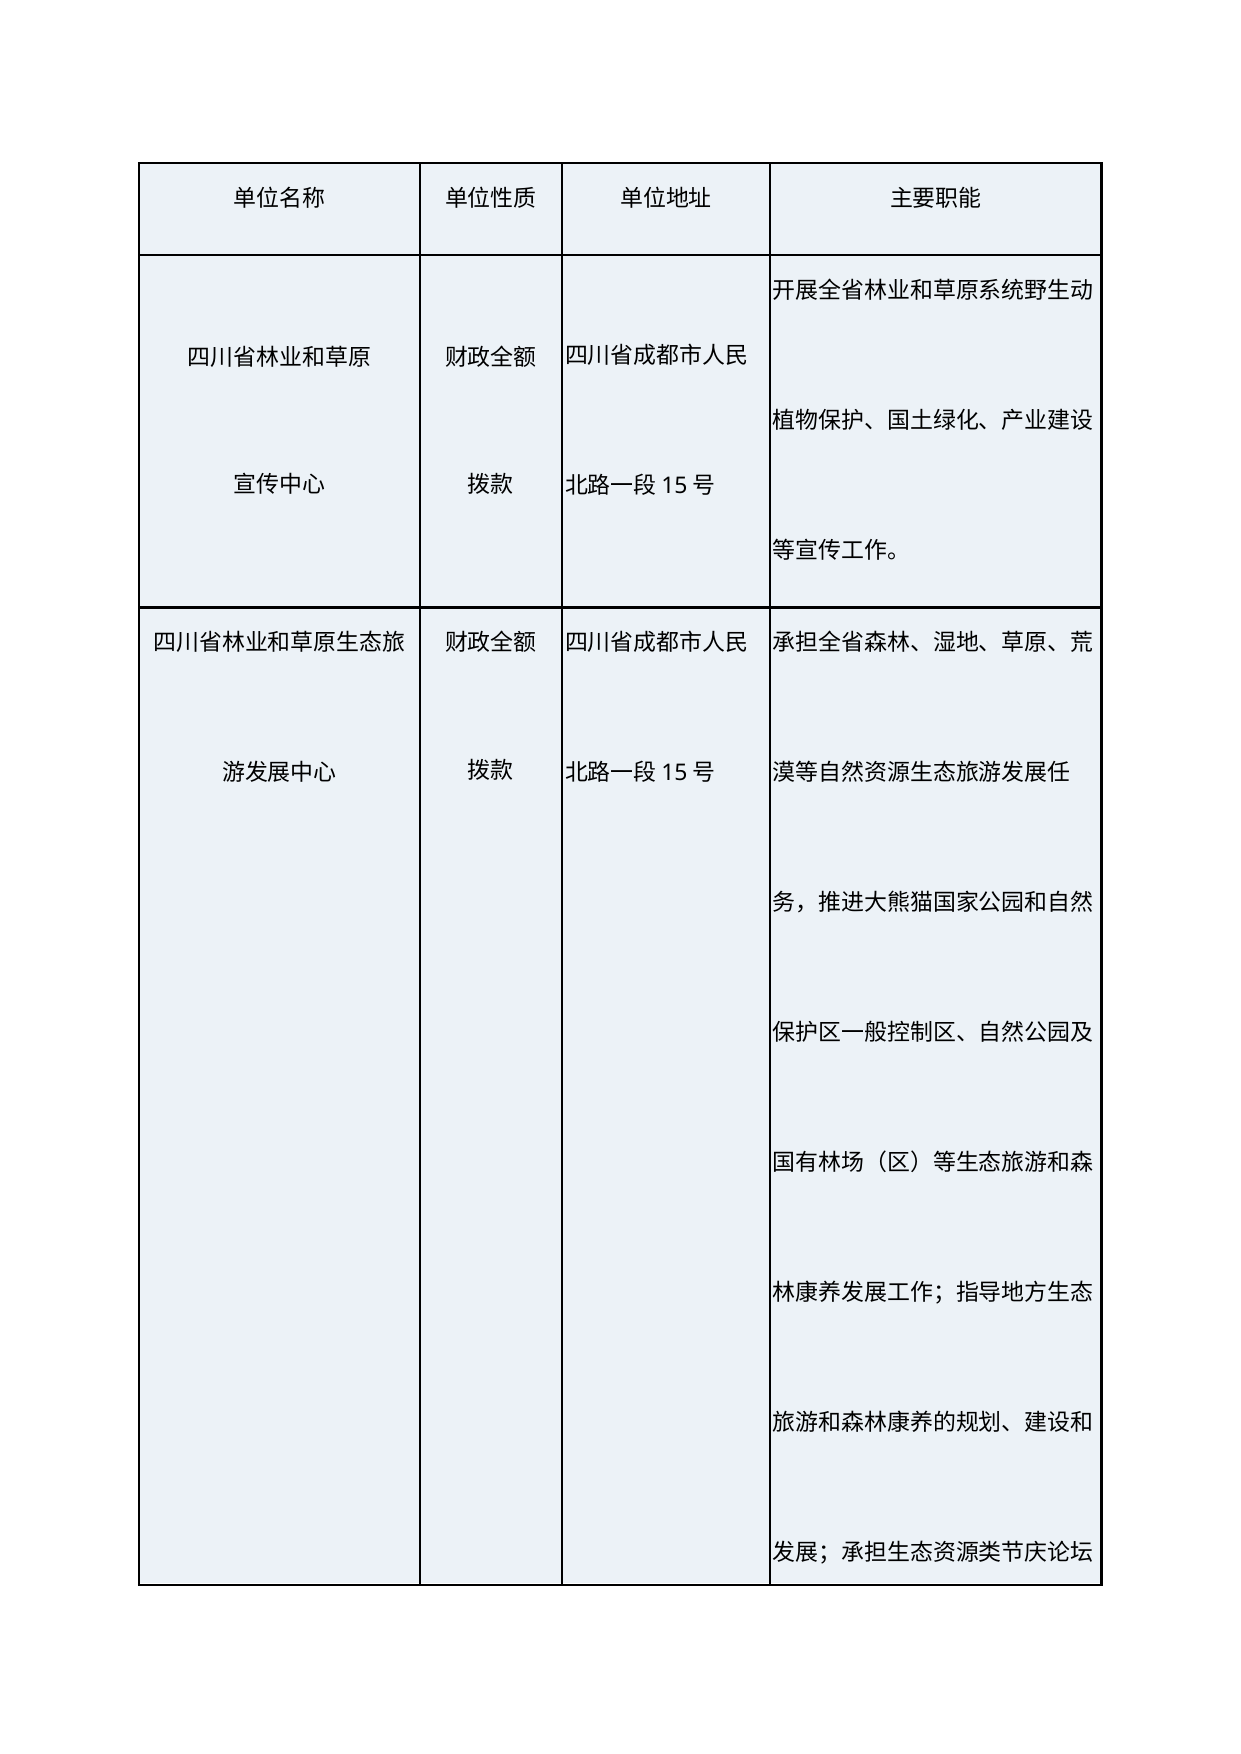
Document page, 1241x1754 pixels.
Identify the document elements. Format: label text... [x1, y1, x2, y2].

table_cell 四川省林业和草原 宣传中心 [140, 256, 419, 606]
table_cell 四川省成都市人民北路一段15号 [563, 609, 769, 1583]
table_header 主要职能 [771, 164, 1100, 254]
table_header 单位地址 [563, 164, 769, 254]
table_cell 财政全额 拨款 [421, 256, 561, 606]
table_cell 四川省林业和草原生态旅游发展中心 [140, 609, 419, 1583]
table_cell 四川省成都市人民北路一段15号 [563, 256, 769, 606]
table_cell 开展全省林业和草原系统野生动植物保护、国土绿化、产业建设等宣传工作。 [771, 256, 1100, 606]
table_cell 财政全额 拨款 [421, 609, 561, 1583]
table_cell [771, 609, 1100, 1583]
table_header 单位性质 [421, 164, 561, 254]
table_header 单位名称 [140, 164, 419, 254]
